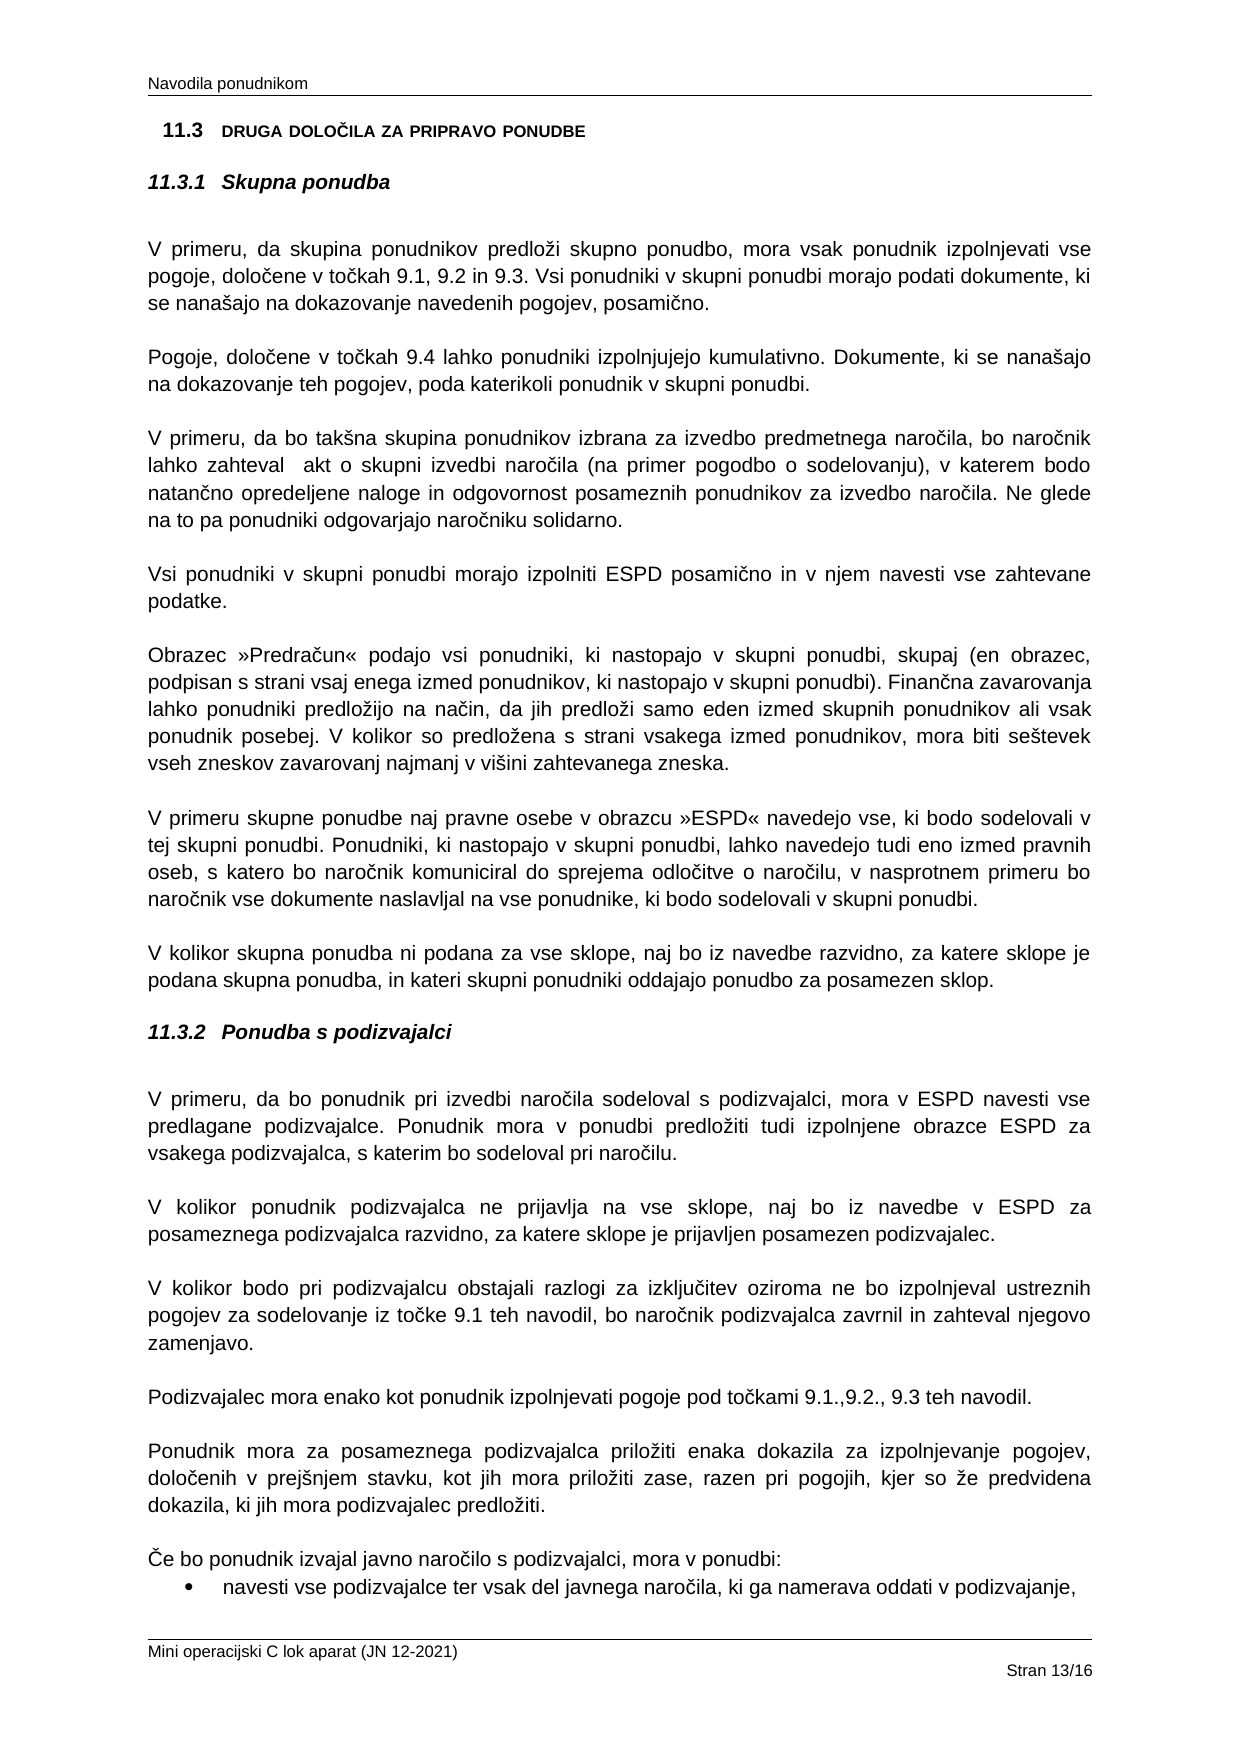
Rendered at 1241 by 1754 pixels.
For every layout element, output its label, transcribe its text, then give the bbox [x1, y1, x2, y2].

text Pogoje, določene v točkah 9.4 lahko ponudniki izpolnjujejo kumulativno. Dokumente, ki se nanašajo na dokazovanje teh pogojev, poda katerikoli ponudnik v skupni ponudbi. [148, 342, 1092, 396]
text V primeru, da skupina ponudnikov predloži skupno ponudbo, mora vsak ponudnik izpolnjevati vse pogoje, določene v točkah 9.1, 9.2 in 9.3. Vsi ponudniki v skupni ponudbi morajo podati dokumente, ki se nanašajo na dokazovanje navedenih pogojev, posamično. [148, 233, 1092, 315]
text Ponudnik mora za posameznega podizvajalca priložiti enaka dokazila za izpolnjevanje pogojev, določenih v prejšnjem stavku, kot jih mora priložiti zase, razen pri pogojih, kjer so že predvidena dokazila, ki jih mora podizvajalec predložiti. [148, 1436, 1092, 1517]
list navesti vse podizvajalce ter vsak del javnega naročila, ki ga namerava oddati v podizvajanje, [185, 1571, 1092, 1600]
subtitle Skupna ponudba [148, 167, 1092, 194]
subtitle Ponudba s podizvajalci [148, 1017, 1092, 1044]
text V primeru, da bo ponudnik pri izvedbi naročila sodeloval s podizvajalci, mora v ESPD navesti vse predlagane podizvajalce. Ponudnik mora v ponudbi predložiti tudi izpolnjene obrazce ESPD za vsakega podizvajalca, s katerim bo sodeloval pri naročilu. [148, 1083, 1092, 1165]
text Če bo ponudnik izvajal javno naročilo s podizvajalci, mora v ponudbi: [148, 1544, 1092, 1571]
subtitle druga določila za pripravo ponudbe [162, 115, 1092, 142]
text V primeru, da bo takšna skupina ponudnikov izbrana za izvedbo predmetnega naročila, bo naročnik lahko zahteval akt o skupni izvedbi naročila (na primer pogodbo o sodelovanju), v katerem bodo natančno opredeljene naloge in odgovornost posameznih ponudnikov za izvedbo naročila. Ne glede na to pa ponudniki odgovarjajo naročniku solidarno. [148, 423, 1092, 531]
text V primeru skupne ponudbe naj pravne osebe v obrazcu »ESPD« navedejo vse, ki bodo sodelovali v tej skupni ponudbi. Ponudniki, ki nastopajo v skupni ponudbi, lahko navedejo tudi eno izmed pravnih oseb, s katero bo naročnik komuniciral do sprejema odločitve o naročilu, v nasprotnem primeru bo naročnik vse dokumente naslavljal na vse ponudnike, ki bodo sodelovali v skupni ponudbi. [148, 802, 1092, 911]
text V kolikor ponudnik podizvajalca ne prijavlja na vse sklope, naj bo iz navedbe v ESPD za posameznega podizvajalca razvidno, za katere sklope je prijavljen posamezen podizvajalec. [148, 1192, 1092, 1246]
text V kolikor bodo pri podizvajalcu obstajali razlogi za izključitev oziroma ne bo izpolnjeval ustreznih pogojev za sodelovanje iz točke 9.1 teh navodil, bo naročnik podizvajalca zavrnil in zahteval njegovo zamenjavo. [148, 1273, 1092, 1354]
text V kolikor skupna ponudba ni podana za vse sklope, naj bo iz navedbe razvidno, za katere sklope je podana skupna ponudba, in kateri skupni ponudniki oddajajo ponudbo za posamezen sklop. [148, 938, 1092, 992]
text Vsi ponudniki v skupni ponudbi morajo izpolniti ESPD posamično in v njem navesti vse zahtevane podatke. [148, 558, 1092, 613]
text Obrazec »Predračun« podajo vsi ponudniki, ki nastopajo v skupni ponudbi, skupaj (en obrazec, podpisan s strani vsaj enega izmed ponudnikov, ki nastopajo v skupni ponudbi). Finančna zavarovanja lahko ponudniki predložijo na način, da jih predloži samo eden izmed skupnih ponudnikov ali vsak ponudnik posebej. V kolikor so predložena s strani vsakega izmed ponudnikov, mora biti seštevek vseh zneskov zavarovanj najmanj v višini zahtevanega zneska. [148, 640, 1092, 775]
text Podizvajalec mora enako kot ponudnik izpolnjevati pogoje pod točkami 9.1.,9.2., 9.3 teh navodil. [148, 1381, 1092, 1408]
